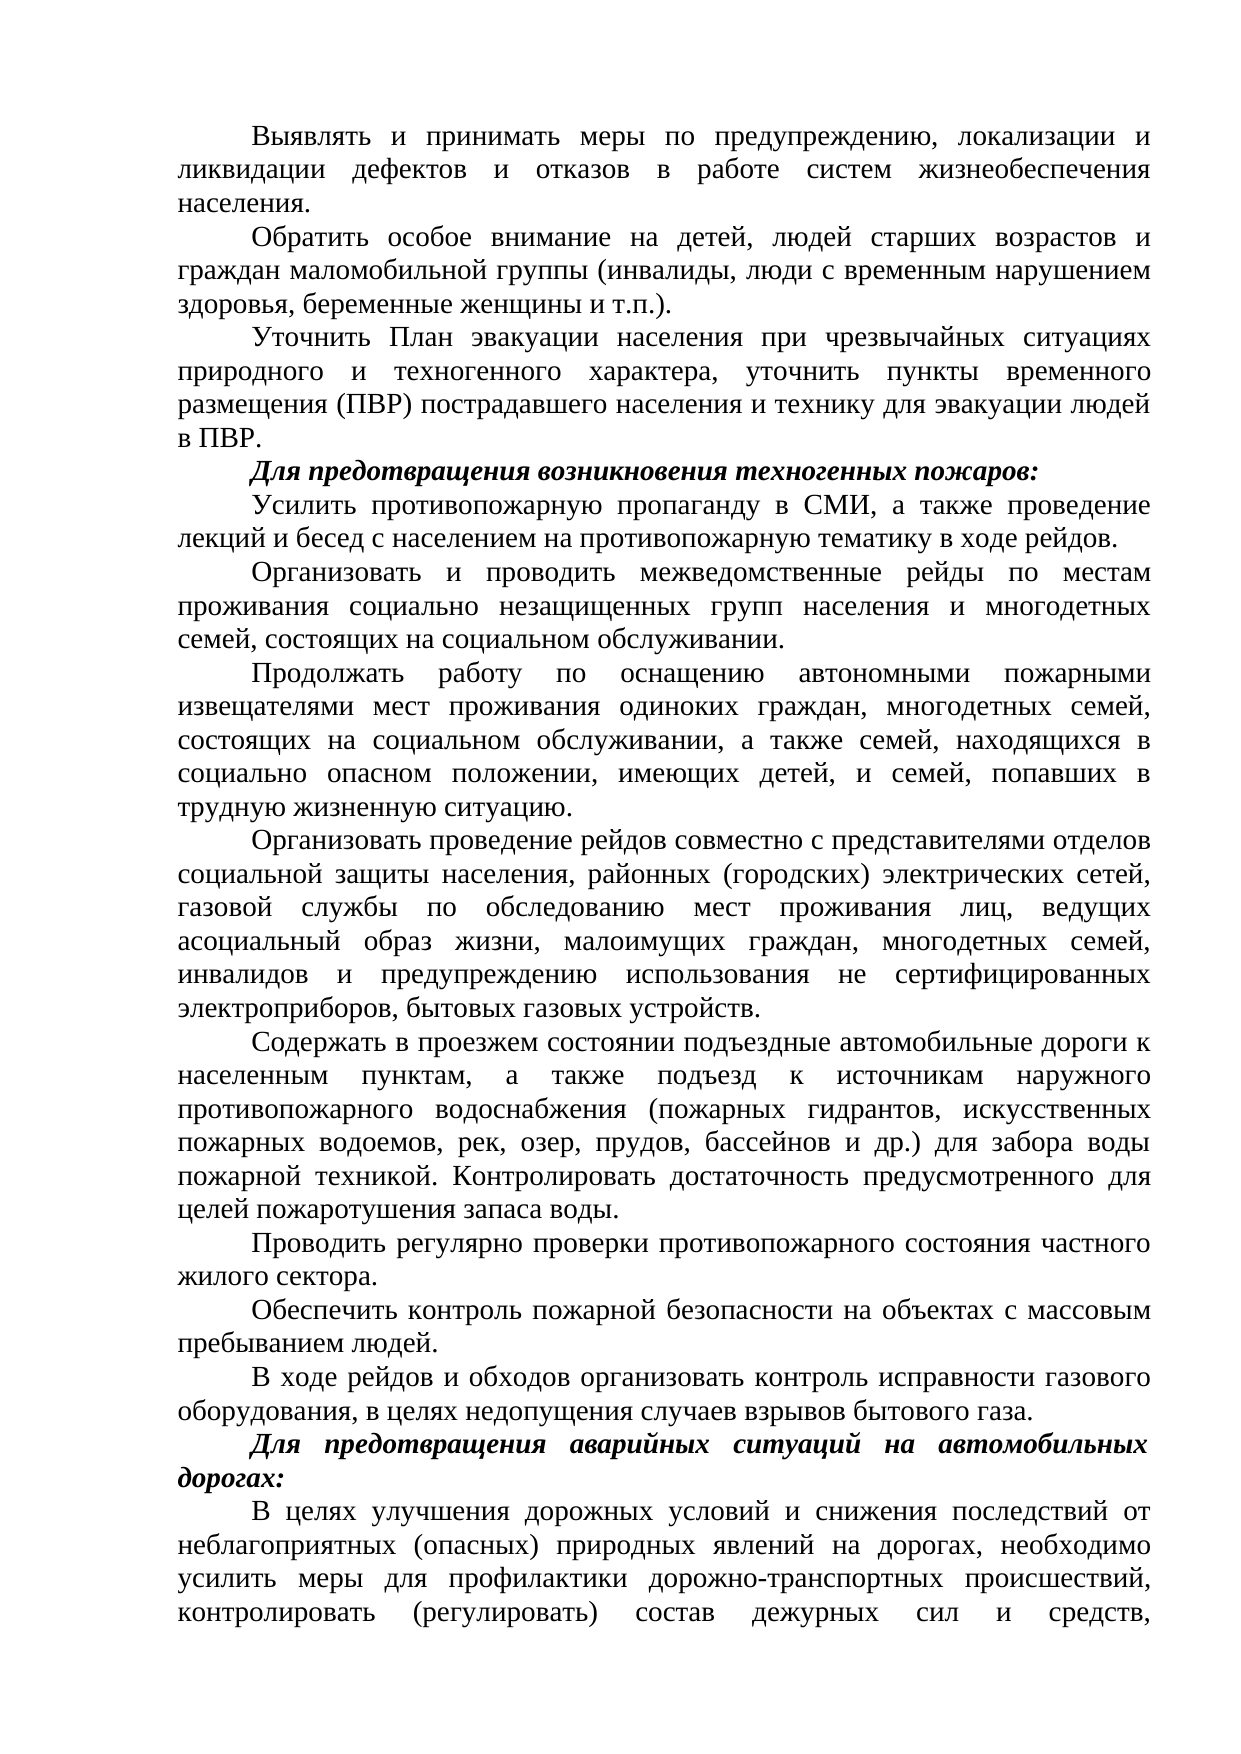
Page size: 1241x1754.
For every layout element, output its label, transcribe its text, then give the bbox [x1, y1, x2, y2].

text Для предотвращения аварийных ситуаций на автомобильных дорогах: [177, 1426, 1152, 1493]
text Содержать в проезжем состоянии подъездные автомобильные дороги к населенным пунктам, а также подъезд к источникам наружного противопожарного водоснабжения (пожарных гидрантов, искусственных пожарных водоемов, рек, озер, прудов, бассейнов и др.) для забора воды пожарной техникой. Контролировать достаточность предусмотренного для целей пожаротушения запаса воды. [177, 1024, 1152, 1225]
text Обратить особое внимание на детей, людей старших возрастов и граждан маломобильной группы (инвалиды, люди с временным нарушением здоровья, беременные женщины и т.п.). [177, 219, 1152, 319]
text Организовать проведение рейдов совместно с представителями отделов социальной защиты населения, районных (городских) электрических сетей, газовой службы по обследованию мест проживания лиц, ведущих асоциальный образ жизни, малоимущих граждан, многодетных семей, инвалидов и предупреждению использования не сертифицированных электроприборов, бытовых газовых устройств. [177, 822, 1152, 1024]
text Организовать и проводить межведомственные рейды по местам проживания социально незащищенных групп населения и многодетных семей, состоящих на социальном обслуживании. [177, 554, 1152, 655]
text Выявлять и принимать меры по предупреждению, локализации и ликвидации дефектов и отказов в работе систем жизнеобеспечения населения. [177, 118, 1152, 219]
text Обеспечить контроль пожарной безопасности на объектах с массовым пребыванием людей. [177, 1292, 1152, 1359]
text Проводить регулярно проверки противопожарного состояния частного жилого сектора. [177, 1225, 1152, 1292]
text Усилить противопожарную пропаганду в СМИ, а также проведение лекций и бесед с населением на противопожарную тематику в ходе рейдов. [177, 487, 1152, 554]
text В ходе рейдов и обходов организовать контроль исправности газового оборудования, в целях недопущения случаев взрывов бытового газа. [177, 1359, 1152, 1426]
text Для предотвращения возникновения техногенных пожаров: [177, 453, 1152, 487]
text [177, 1493, 1152, 1627]
text Продолжать работу по оснащению автономными пожарными извещателями мест проживания одиноких граждан, многодетных семей, состоящих на социальном обслуживании, а также семей, находящихся в социально опасном положении, имеющих детей, и семей, попавших в трудную жизненную ситуацию. [177, 655, 1152, 822]
text Уточнить План эвакуации населения при чрезвычайных ситуациях природного и техногенного характера, уточнить пункты временного размещения (ПВР) пострадавшего населения и технику для эвакуации людей в ПВР. [177, 319, 1152, 453]
